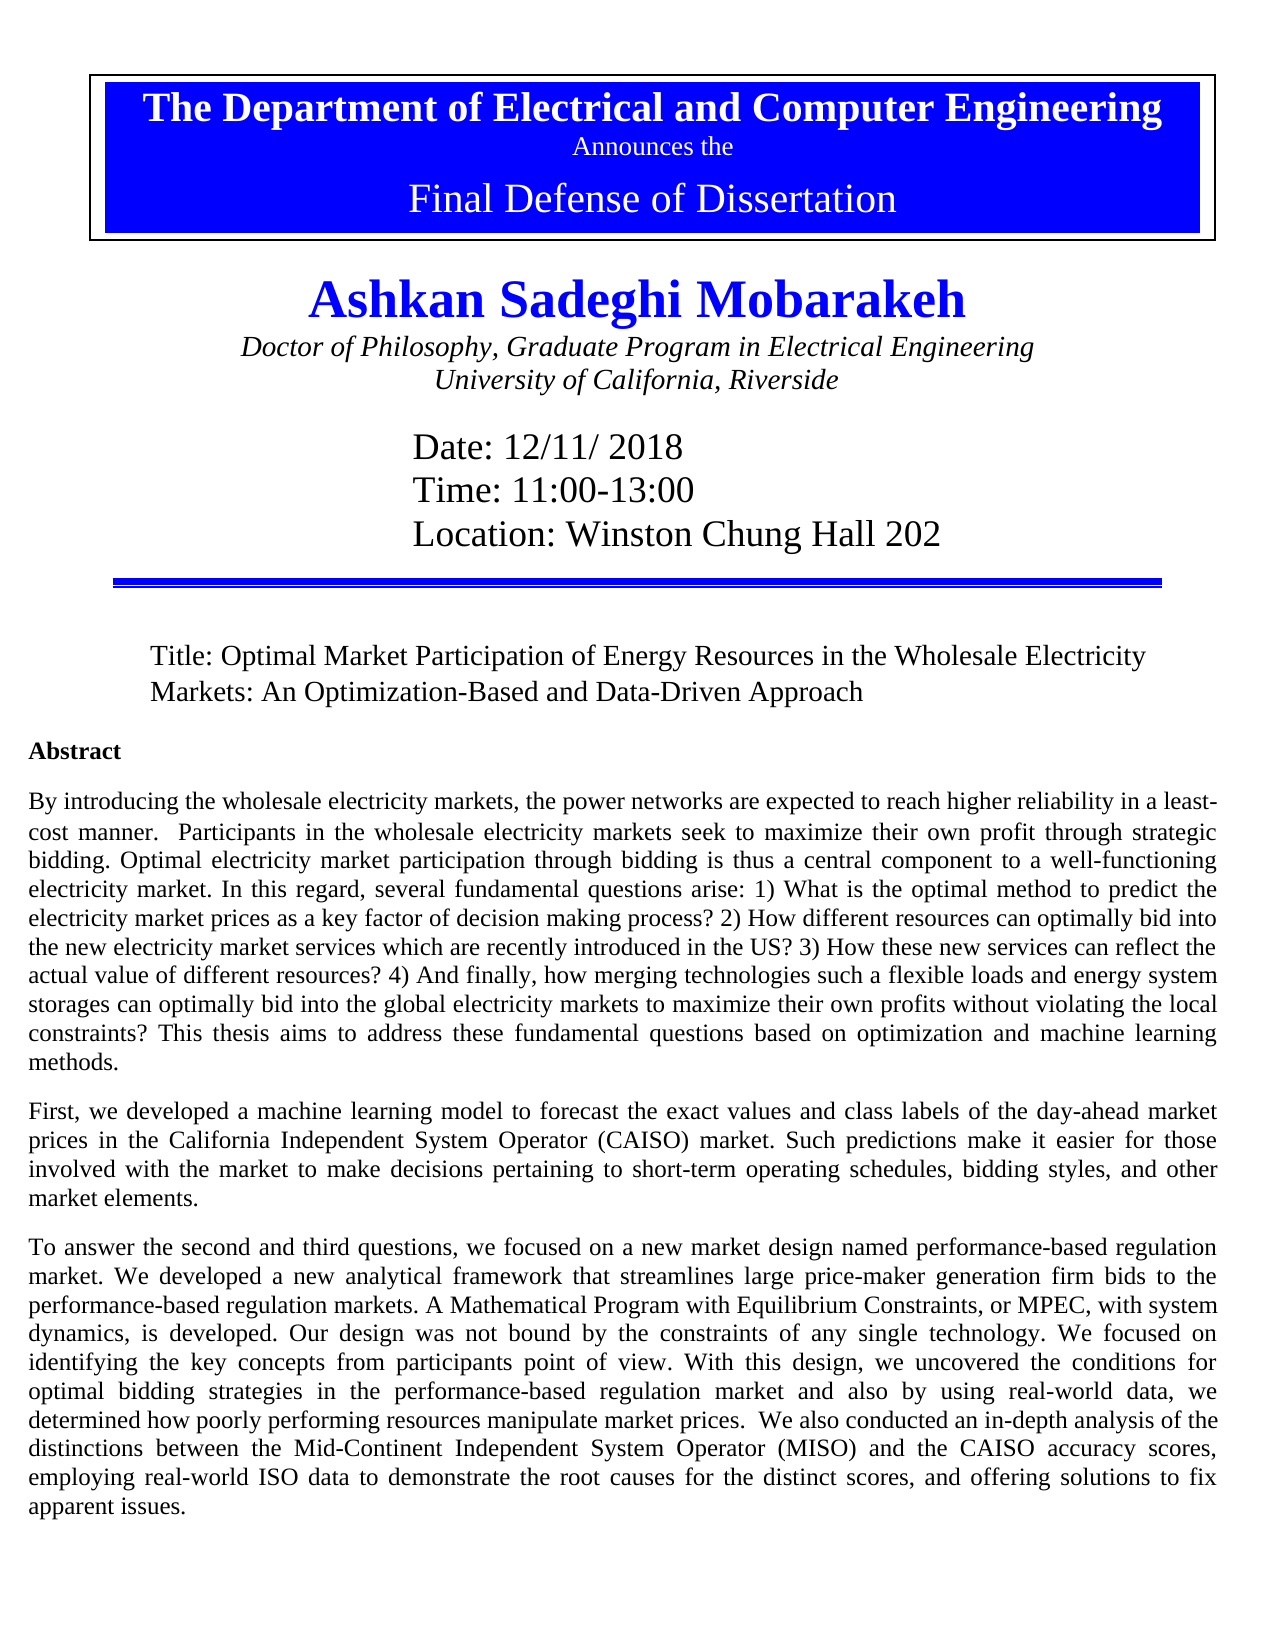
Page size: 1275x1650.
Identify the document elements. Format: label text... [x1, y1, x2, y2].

text To answer the second and third questions, we focused on a new market design named performance-based regulation market. We developed a new analytical framework that streamlines large price-maker generation firm bids to the performance-based regulation markets. A Mathematical Program with Equilibrium Constraints, or MPEC, with system dynamics, is developed. Our design was not bound by the constraints of any single technology. We focused on identifying the key concepts from participants point of view. With this design, we uncovered the conditions for optimal bidding strategies in the performance-based regulation market and also by using real-world data, we determined how poorly performing resources manipulate market prices. We also conducted an in-depth analysis of the distinctions between the Mid-Continent Independent System Operator (MISO) and the CAISO accuracy scores, employing real-world ISO data to demonstrate the root causes for the distinct scores, and offering solutions to fix apparent issues. [28, 1232, 1219, 1520]
text Abstract [28, 736, 1219, 765]
text Doctor of Philosophy, Graduate Program in Electrical Engineering University of California, Riverside [112, 329, 1162, 425]
subtitle Date: 12/11/ 2018 [412, 425, 1162, 468]
text ﻿By introducing the wholesale electricity markets, the power networks are expected to reach higher reliability in a least-cost manner. Participants in the wholesale electricity markets seek to maximize their own profit through strategic bidding. Optimal electricity market participation through bidding is thus a central component to a well-functioning electricity market. In this regard, several fundamental questions arise: 1) What is the optimal method to predict the electricity market prices as a key factor of decision making process? 2) How different resources can optimally bid into the new electricity market services which are recently introduced in the US? 3) How these new services can reflect the actual value of different resources? 4) And finally, how merging technologies such a flexible loads and energy system storages can optimally bid into the global electricity markets to maximize their own profits without violating the local constraints? This thesis aims to address these fundamental questions based on optimization and machine learning methods. [28, 786, 1219, 1076]
subtitle Ashkan Sadeghi Mobarakeh [112, 267, 1162, 329]
text Time: 11:00-13:00 [412, 468, 1162, 511]
text Location: Winston Chung Hall 202 [412, 511, 1162, 554]
text Title: ﻿Optimal Market Participation of Energy Resources in the Wholesale Electricity Markets: An Optimization-Based and Data-Driven Approach [150, 638, 1162, 708]
text First, we developed a machine learning model to forecast the exact values and class labels of the day-ahead market prices in the California Independent System Operator (CAISO) market. Such predictions make it easier for those involved with the market to make decisions pertaining to short-term operating schedules, bidding styles, and other market elements. [28, 1096, 1219, 1211]
